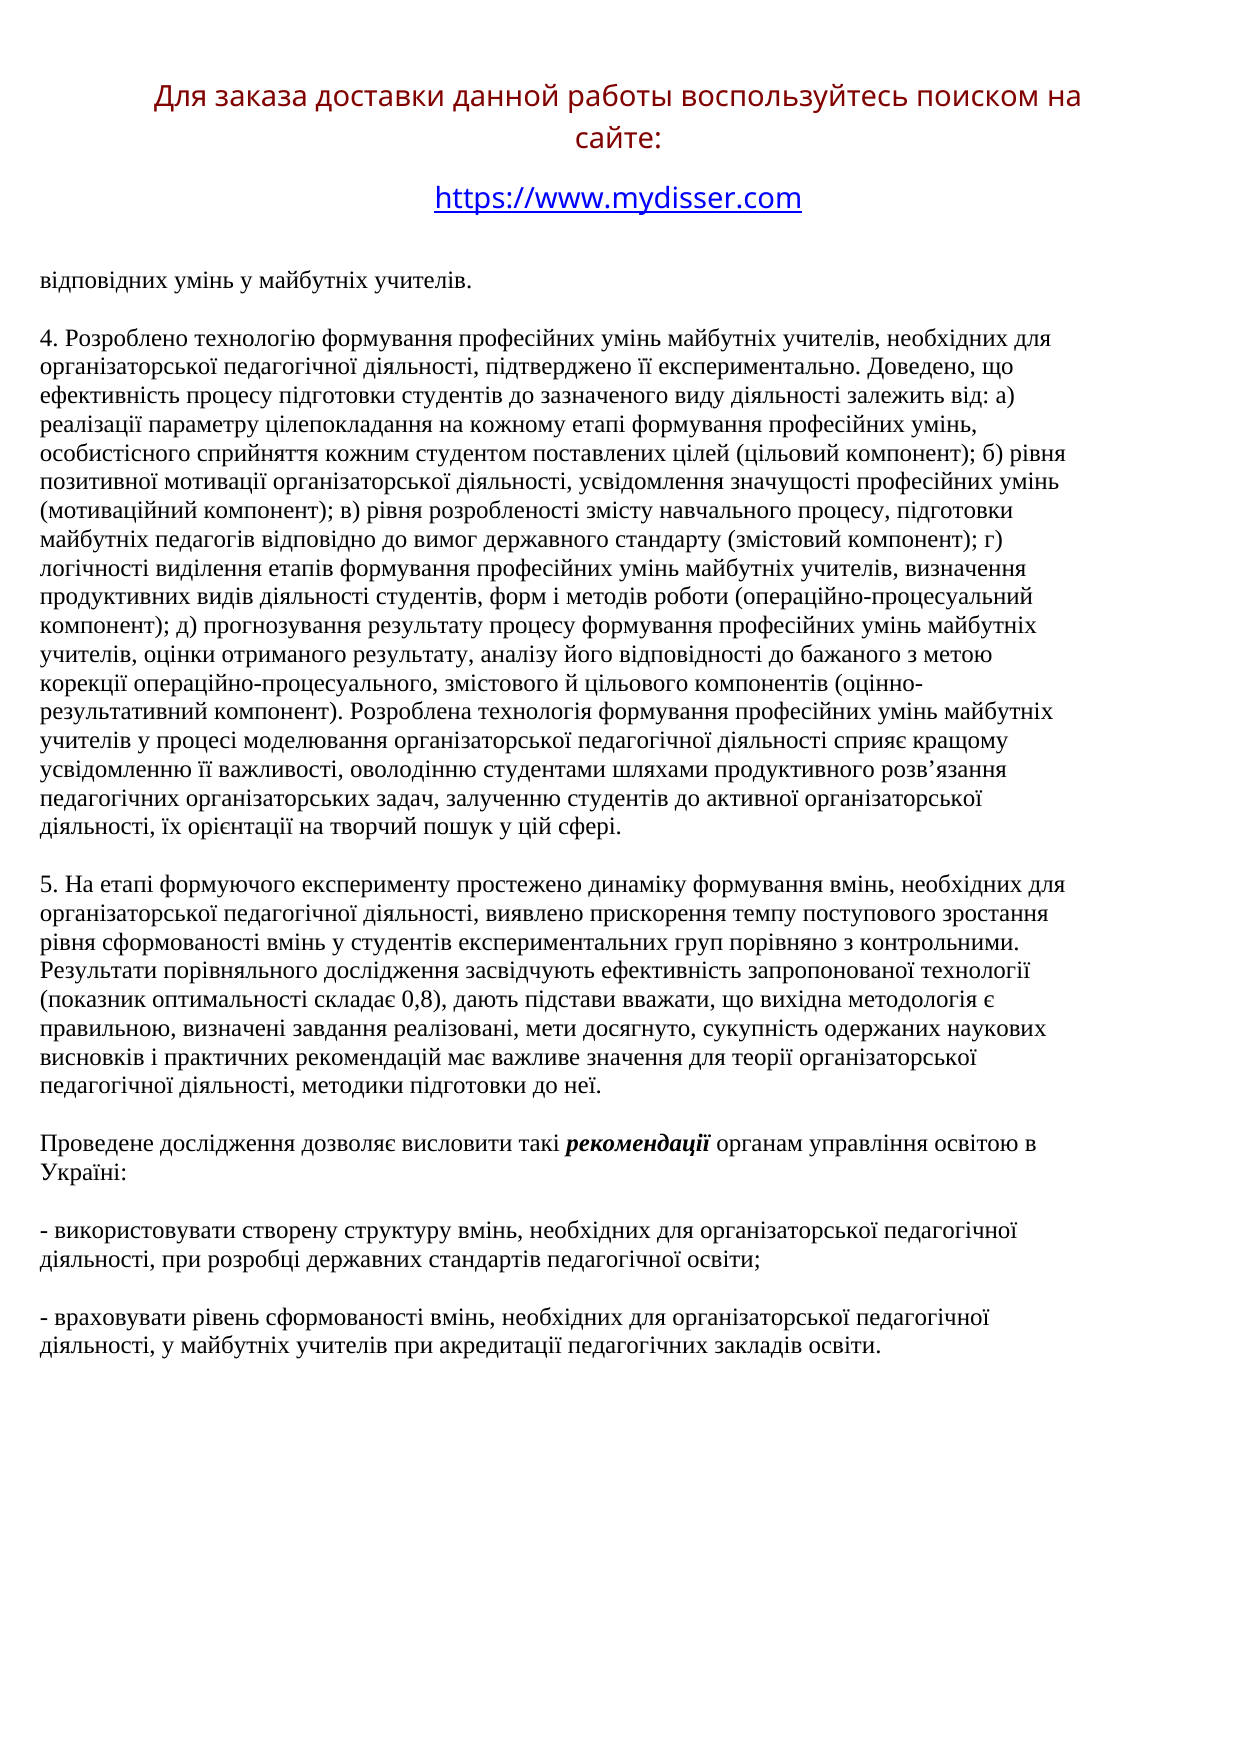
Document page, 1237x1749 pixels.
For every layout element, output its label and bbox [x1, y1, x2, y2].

table_cell [40, 236, 1086, 1359]
